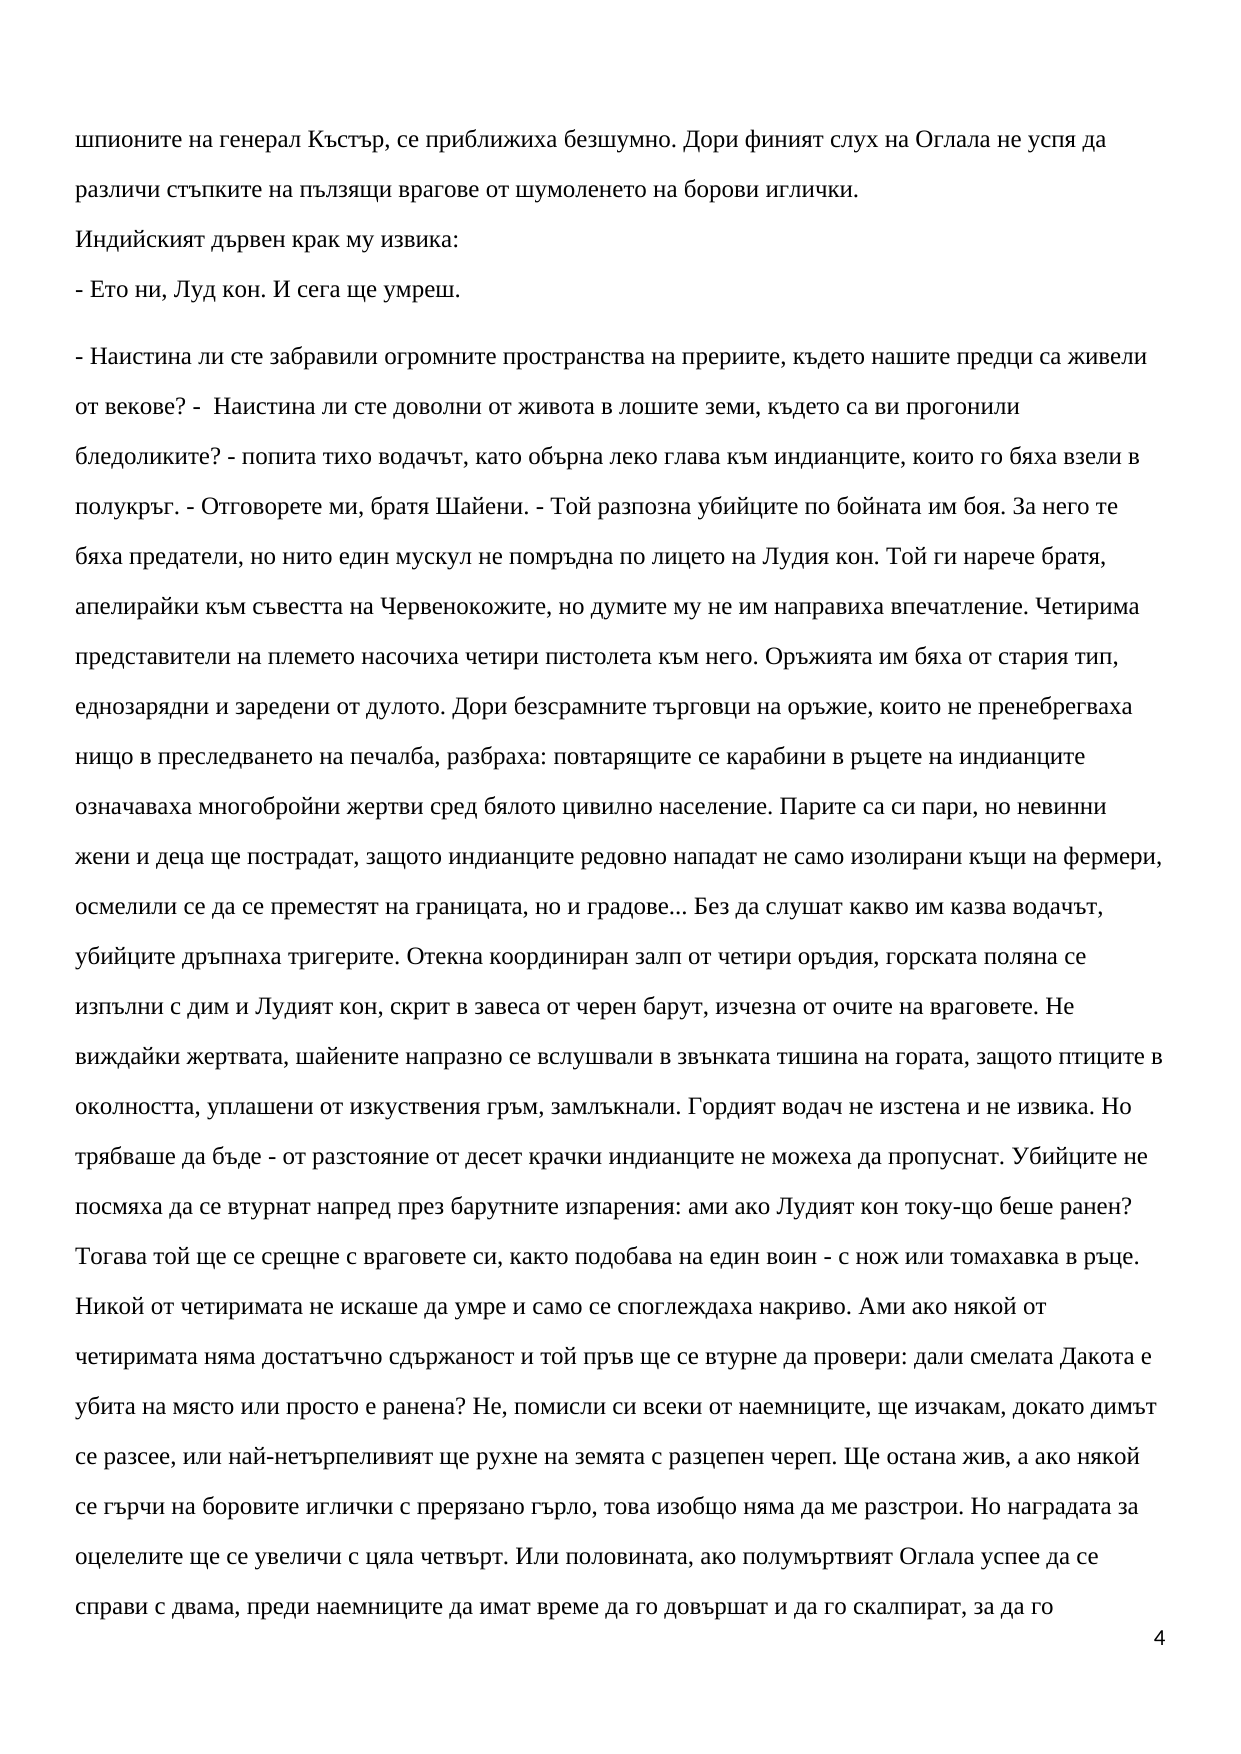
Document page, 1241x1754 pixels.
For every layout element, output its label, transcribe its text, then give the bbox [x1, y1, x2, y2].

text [75, 320, 1165, 1620]
text - Ето ни, Луд кон. И сега ще умреш. [75, 253, 1165, 303]
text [75, 103, 1165, 203]
text Индийският дървен крак му извика: [75, 203, 1165, 253]
